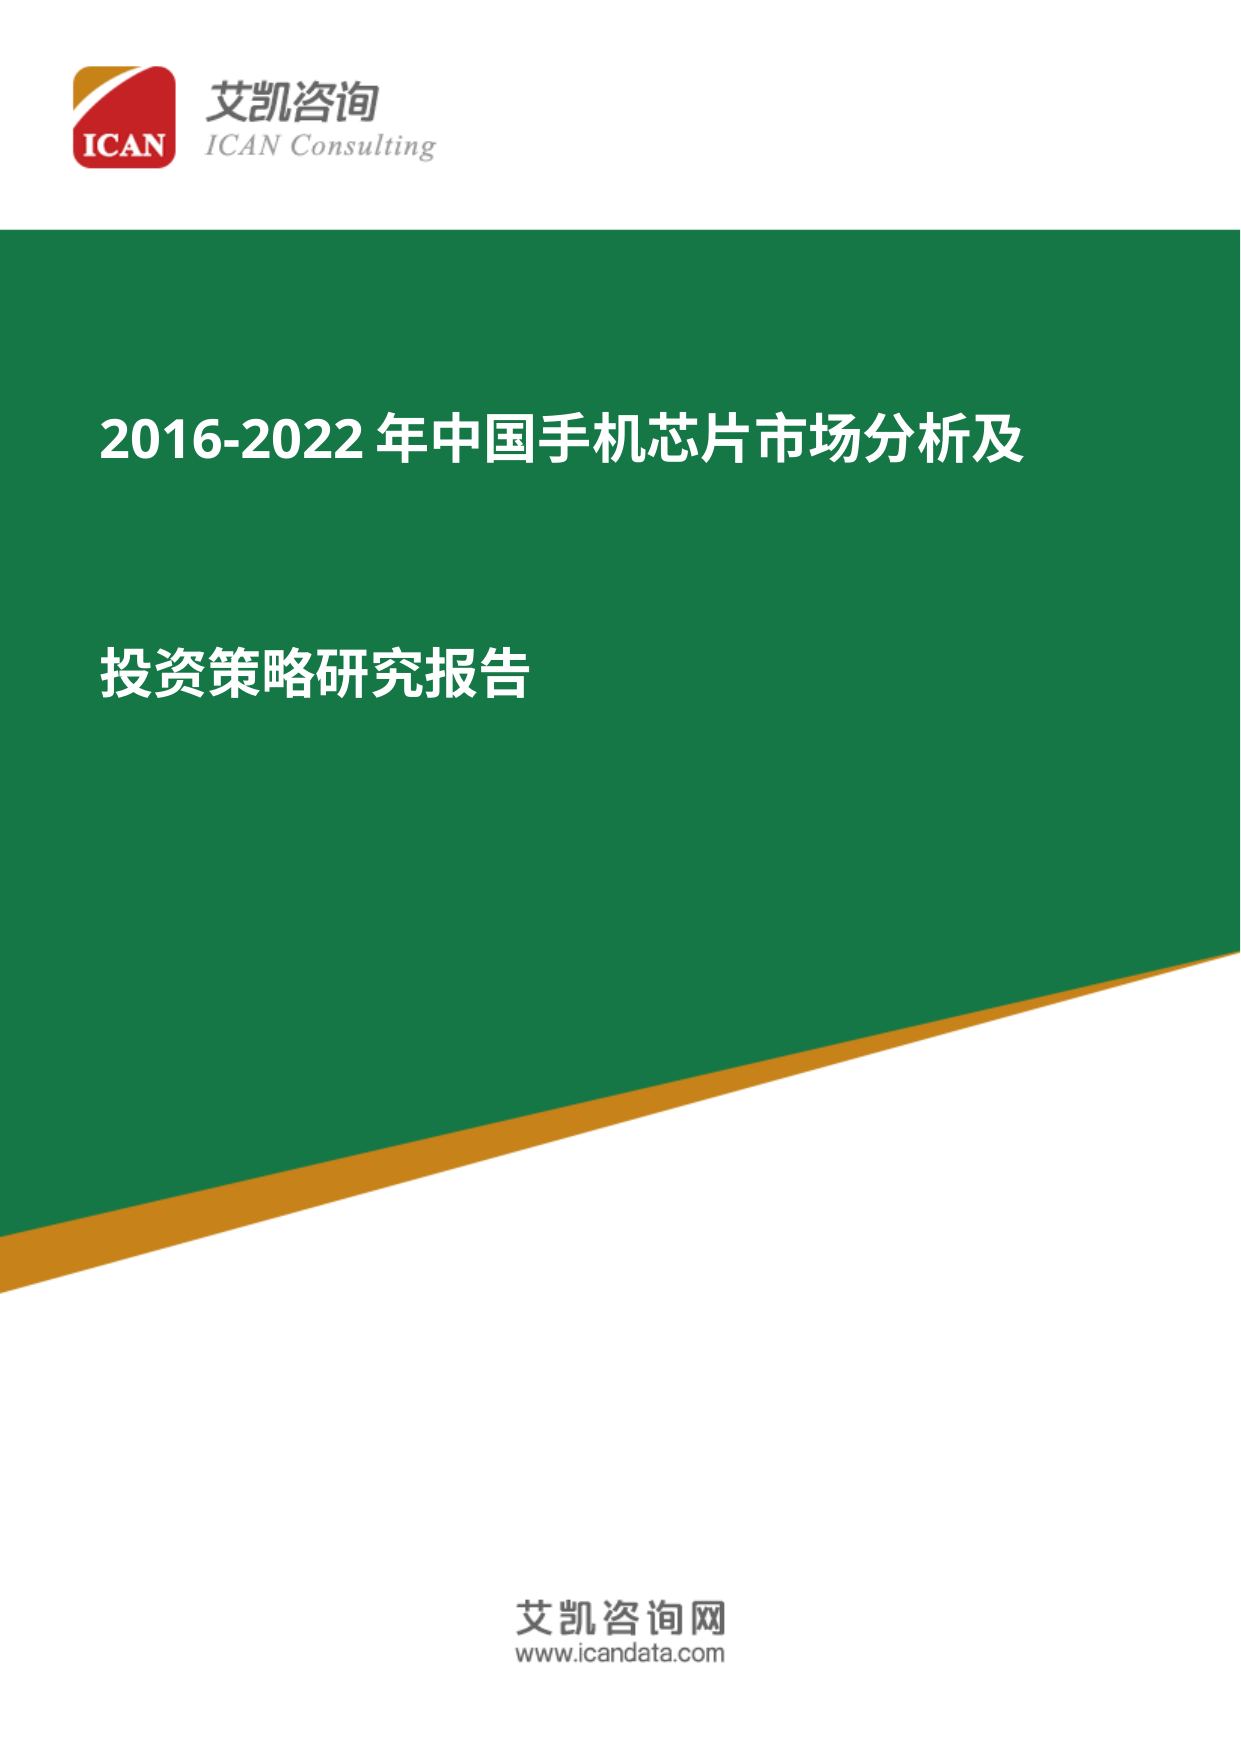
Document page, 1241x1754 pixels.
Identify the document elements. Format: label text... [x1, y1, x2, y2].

picture [0, 5, 1241, 1754]
subtitle 2016-2022年中国手机芯片市场分析及投资策略研究报告 [99, 386, 1053, 718]
